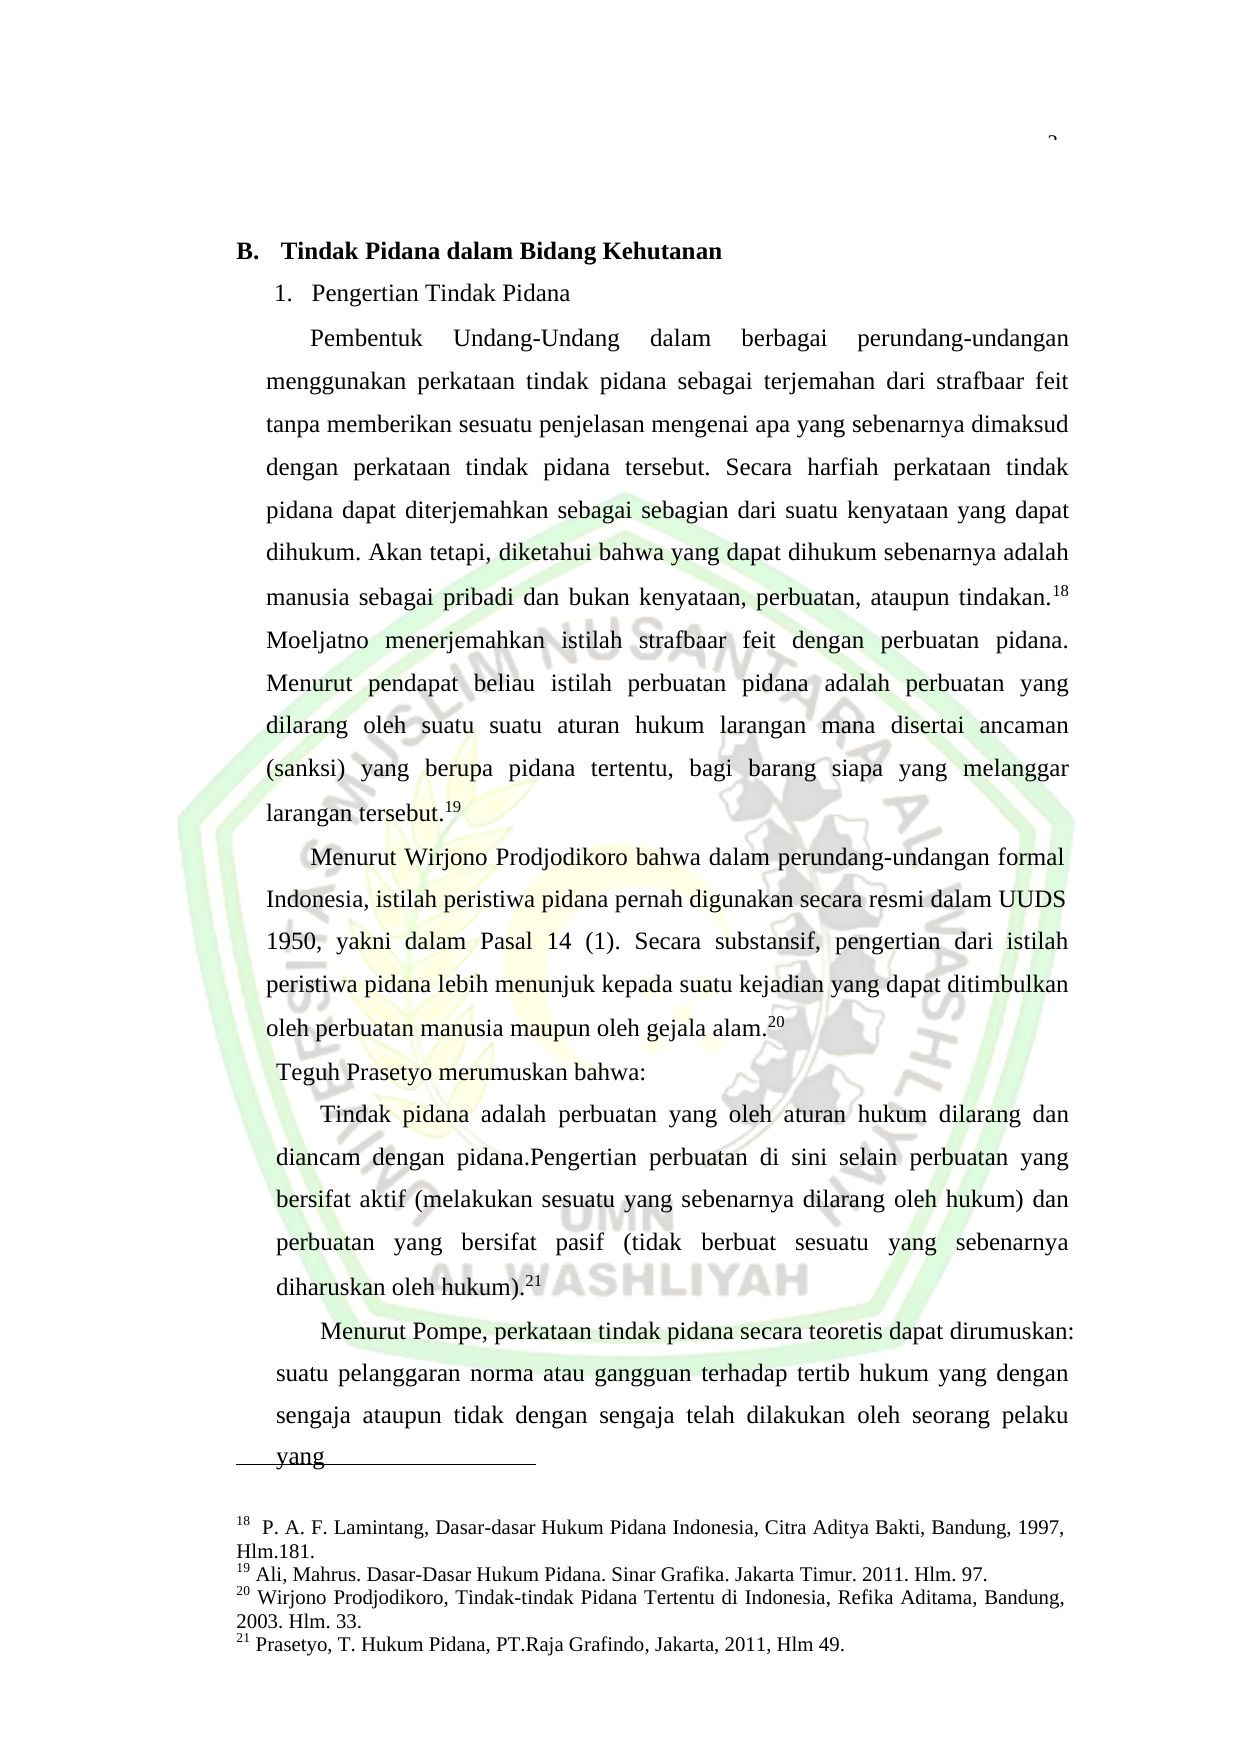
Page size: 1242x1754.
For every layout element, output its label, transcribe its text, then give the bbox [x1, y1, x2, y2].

text 20 Wirjono Prodjodikoro, Tindak-tindak Pidana Tertentu di Indonesia, Refika Aditama, Bandung, [236, 1586, 1077, 1609]
text 1. Pengertian Tindak Pidana [274, 278, 575, 307]
text 18 P. A. F. Lamintang, Dasar-dasar Hukum Pidana Indonesia, Citra Aditya Bakti, Bandung, 1997, Hlm.181. [236, 1513, 1068, 1563]
text B. Tindak Pidana dalam Bidang Kehutanan [236, 236, 1077, 264]
text Pembentuk Undang-Undang dalam berbagai perundang-undangan menggunakan perkataan tindak pidana sebagai terjemahan dari strafbaar feit tanpa memberikan sesuatu penjelasan mengenai apa yang sebenarnya dimaksud dengan perkataan tindak pidana tersebut. Secara harfiah perkataan tindak pidana dapat diterjemahkan sebagai sebagian dari suatu kenyataan yang dapat dihukum. Akan tetapi, diketahui bahwa yang dapat dihukum sebenarnya adalah manusia sebagai pribadi dan bukan kenyataan, perbuatan, ataupun tindakan.18 Moeljatno menerjemahkan istilah strafbaar feit dengan perbuatan pidana. Menurut pendapat beliau istilah perbuatan pidana adalah perbuatan yang dilarang oleh suatu suatu aturan hukum larangan mana disertai ancaman (sanksi) yang berupa pidana tertentu, bagi barang siapa yang melanggar larangan tersebut.19 [266, 323, 1069, 827]
text Menurut Pompe, perkataan tindak pidana secara teoretis dapat dirumuskan: [320, 1316, 1077, 1345]
text Menurut Wirjono Prodjodikoro bahwa dalam perundang-undangan formal [310, 842, 1077, 871]
text suatu pelanggaran norma atau gangguan terhadap tertib hukum yang dengan sengaja ataupun tidak dengan sengaja telah dilakukan oleh seorang pelaku yang [276, 1345, 1068, 1470]
text 19 Ali, Mahrus. Dasar-Dasar Hukum Pidana. Sinar Grafika. Jakarta Timur. 2011. Hlm. 97. [236, 1563, 1077, 1586]
text Teguh Prasetyo merumuskan bahwa: [276, 1057, 651, 1086]
text 2003. Hlm. 33. [236, 1609, 1077, 1633]
text 1950, yakni dalam Pasal 14 (1). Secara substansif, pengertian dari istilah peristiwa pidana lebih menunjuk kepada suatu kejadian yang dapat ditimbulkan oleh perbuatan manusia maupun oleh gejala alam.20 [266, 926, 1069, 1042]
text 21 Prasetyo, T. Hukum Pidana, PT.Raja Grafindo, Jakarta, 2011, Hlm 49. [236, 1633, 1077, 1656]
text Tindak pidana adalah perbuatan yang oleh aturan hukum dilarang dan diancam dengan pidana.Pengertian perbuatan di sini selain perbuatan yang bersifat aktif (melakukan sesuatu yang sebenarnya dilarang oleh hukum) dan perbuatan yang bersifat pasif (tidak berbuat sesuatu yang sebenarnya diharuskan oleh hukum).21 [276, 1099, 1069, 1301]
text Indonesia, istilah peristiwa pidana pernah digunakan secara resmi dalam UUDS [266, 884, 1068, 913]
